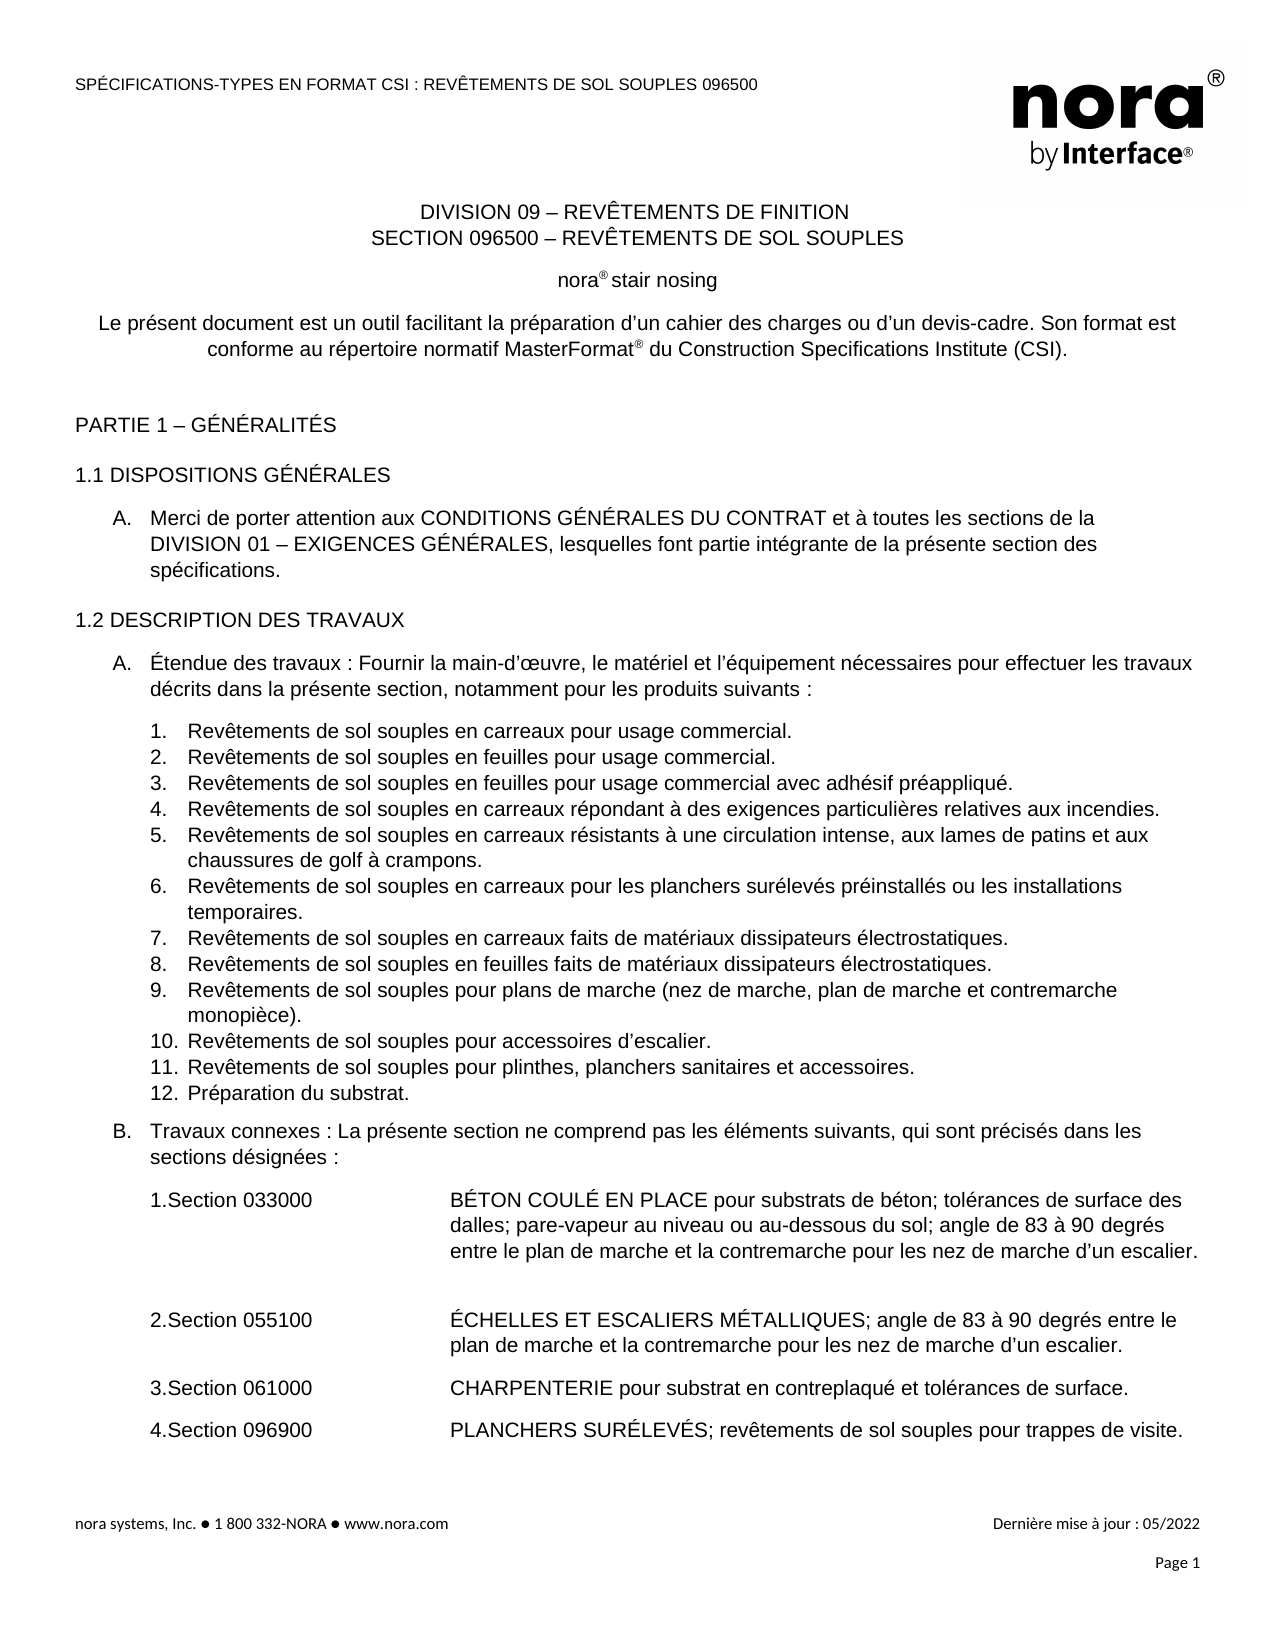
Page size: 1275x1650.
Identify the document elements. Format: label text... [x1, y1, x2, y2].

list Revêtements de sol souples en carreaux pour usage commercial. [150, 719, 1200, 743]
list Revêtements de sol souples pour plans de marche (nez de marche, plan de marche et contremarche monopièce). [150, 977, 1200, 1027]
list Section 096900 PLANCHERS SURÉLEVÉS; revêtements de sol souples pour trappes de visite. [150, 1418, 1200, 1468]
list Merci de porter attention aux CONDITIONS GÉNÉRALES DU CONTRAT et à toutes les sections de la DIVISION 01 – EXIGENCES GÉNÉRALES, lesquelles font partie intégrante de la présente section des spécifications. [112, 506, 1200, 581]
list Section 055100 ÉCHELLES ET ESCALIERS MÉTALLIQUES; angle de 83 à 90 degrés entre le plan de marche et la contremarche pour les nez de marche d’un escalier. [150, 1307, 1200, 1357]
list Revêtements de sol souples pour accessoires d’escalier. [150, 1029, 1200, 1053]
list Préparation du substrat. [150, 1081, 1200, 1105]
text Le présent document est un outil facilitant la préparation d’un cahier des charges ou d’un devis-cadre. Son format est conforme au répertoire normatif MasterFormat® du Construction Specifications Institute (CSI). [75, 311, 1200, 361]
list Revêtements de sol souples en feuilles faits de matériaux dissipateurs électrostatiques. [150, 952, 1200, 976]
list Section 061000 CHARPENTERIE pour substrat en contreplaqué et tolérances de surface. [150, 1376, 1200, 1400]
list Revêtements de sol souples en carreaux pour les planchers surélevés préinstallés ou les installations temporaires. [150, 874, 1200, 924]
list Étendue des travaux : Fournir la main-d’œuvre, le matériel et l’équipement nécessaires pour effectuer les travaux décrits dans la présente section, notamment pour les produits suivants : [112, 651, 1200, 701]
list Revêtements de sol souples pour plinthes, planchers sanitaires et accessoires. [150, 1055, 1200, 1079]
list Section 033000 BÉTON COULÉ EN PLACE pour substrats de béton; tolérances de surface des dalles; pare-vapeur au niveau ou au-dessous du sol; angle de 83 à 90 degrés entre le plan de marche et la contremarche pour les nez de marche d’un escalier. [150, 1187, 1200, 1289]
text PARTIE 1 – GÉNÉRALITÉS [75, 412, 1200, 436]
list 1.1 DISPOSITIONS GÉNÉRALES [75, 463, 1200, 487]
list Revêtements de sol souples en feuilles pour usage commercial. [150, 745, 1200, 769]
list Revêtements de sol souples en carreaux faits de matériaux dissipateurs électrostatiques. [150, 926, 1200, 950]
picture [965, 41, 1250, 208]
list Revêtements de sol souples en feuilles pour usage commercial avec adhésif préappliqué. [150, 771, 1200, 795]
text 1.2 DESCRIPTION DES TRAVAUX [75, 608, 1200, 632]
list Travaux connexes : La présente section ne comprend pas les éléments suivants, qui sont précisés dans les sections désignées : [112, 1119, 1200, 1169]
list Revêtements de sol souples en carreaux répondant à des exigences particulières relatives aux incendies. [150, 797, 1200, 821]
text nora® stair nosing [75, 268, 1200, 292]
text DIVISION 09 – REVÊTEMENTS DE FINITION SECTION 096500 – REVÊTEMENTS DE SOL SOUPLES [75, 200, 1200, 250]
list Revêtements de sol souples en carreaux résistants à une circulation intense, aux lames de patins et aux chaussures de golf à crampons. [150, 822, 1200, 872]
